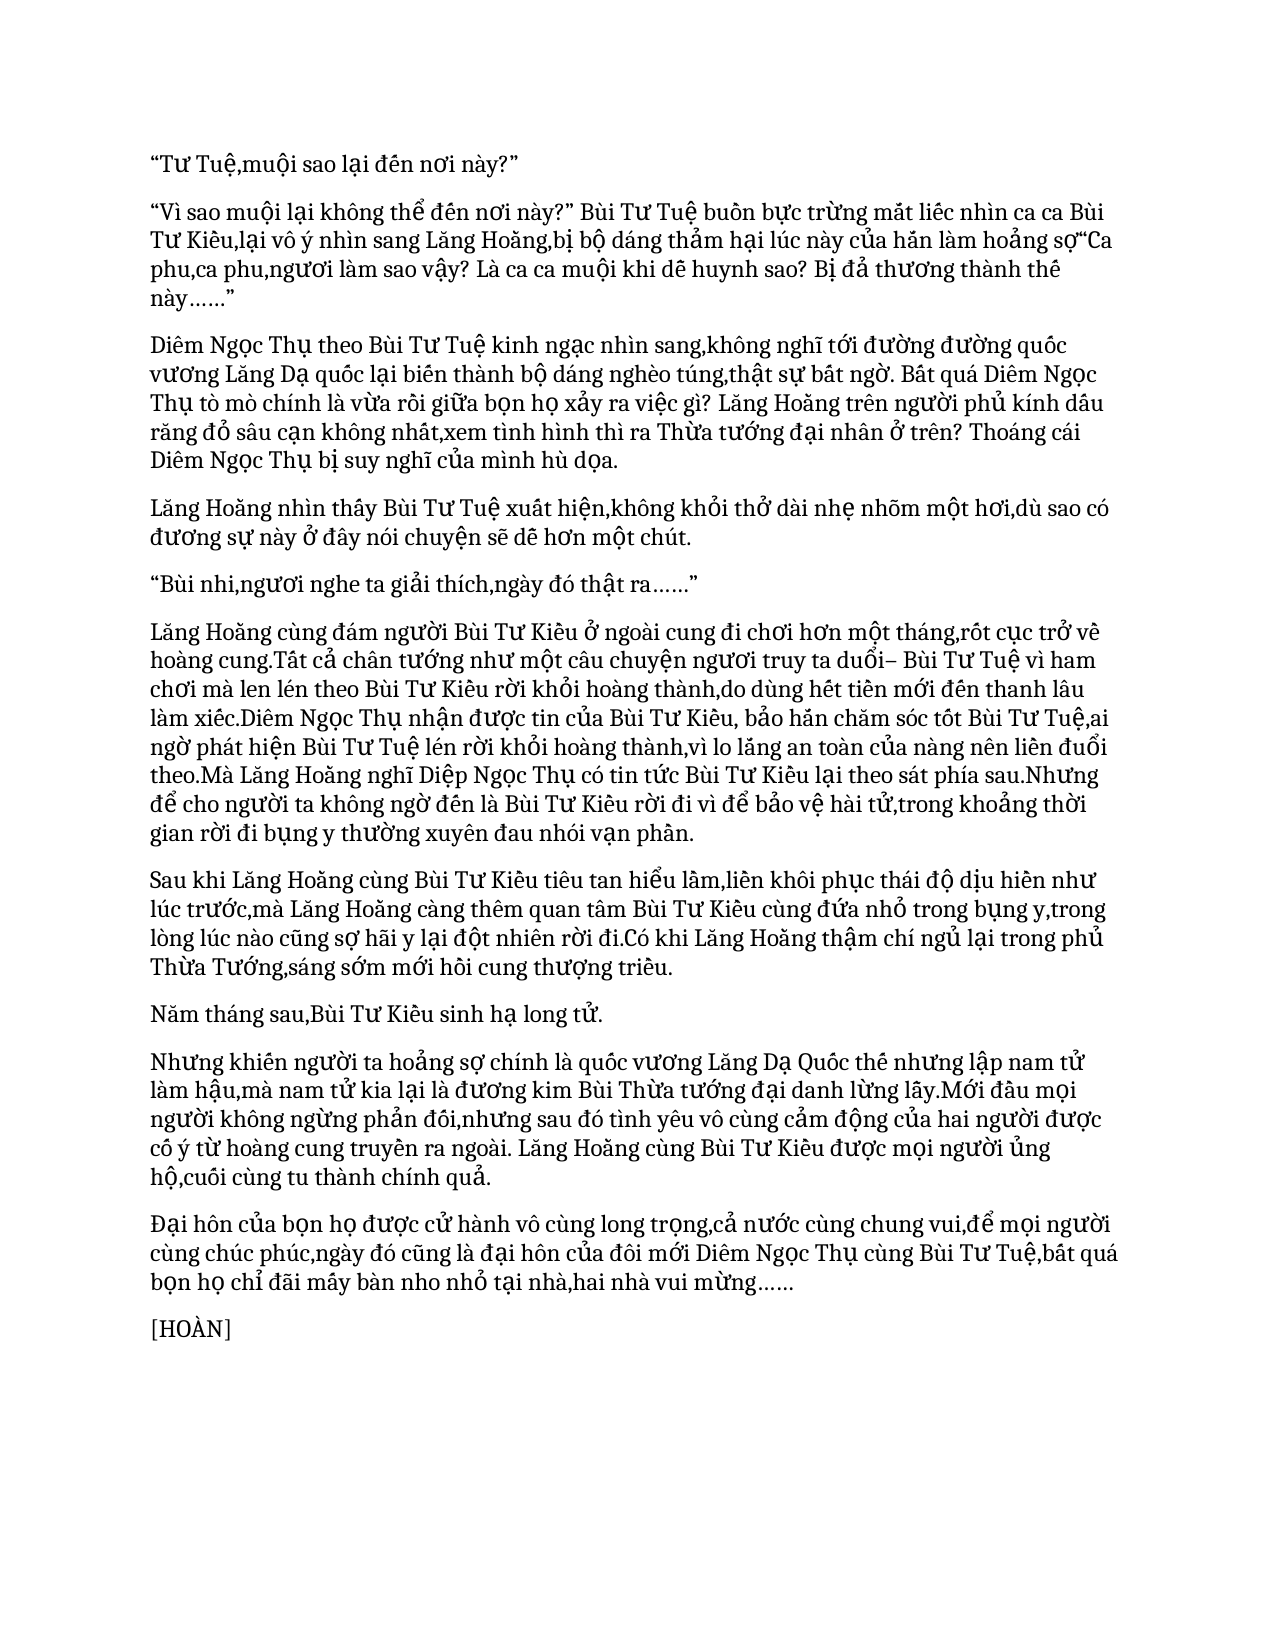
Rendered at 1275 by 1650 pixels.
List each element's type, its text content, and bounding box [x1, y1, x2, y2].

text Sau khi Lăng Hoằng cùng Bùi Tư Kiều tiêu tan hiểu lầm,liền khôi phục thái độ dịu hiền như lúc trước,mà Lăng Hoằng càng thêm quan tâm Bùi Tư Kiều cùng đứa nhỏ trong bụng y,trong lòng lúc nào cũng sợ hãi y lại đột nhiên rời đi.Có khi Lăng Hoằng thậm chí ngủ lại trong phủ Thừa Tướng,sáng sớm mới hồi cung thượng triều. [150, 866, 1125, 981]
text “Bùi nhi,ngươi nghe ta giải thích,ngày đó thật ra……” [150, 570, 1125, 599]
text [HOÀN] [150, 1315, 1125, 1401]
text “Vì sao muội lại không thể đến nơi này?” Bùi Tư Tuệ buồn bực trừng mắt liếc nhìn ca ca Bùi Tư Kiều,lại vô ý nhìn sang Lăng Hoằng,bị bộ dáng thảm hại lúc này của hắn làm hoảng sợ“Ca phu,ca phu,ngươi làm sao vậy? Là ca ca muội khi dễ huynh sao? Bị đả thương thành thế này……” [150, 197, 1125, 312]
text Nhưng khiến người ta hoảng sợ chính là quốc vương Lăng Dạ Quốc thế nhưng lập nam tử làm hậu,mà nam tử kia lại là đương kim Bùi Thừa tướng đại danh lừng lẫy.Mới đầu mọi người không ngừng phản đối,nhưng sau đó tình yêu vô cùng cảm động của hai người được cố ý từ hoàng cung truyền ra ngoài. Lăng Hoằng cùng Bùi Tư Kiều được mọi người ủng hộ,cuối cùng tu thành chính quả. [150, 1047, 1125, 1191]
text Lăng Hoằng cùng đám người Bùi Tư Kiều ở ngoài cung đi chơi hơn một tháng,rốt cục trở về hoàng cung.Tất cả chân tướng như một câu chuyện ngươi truy ta duổi– Bùi Tư Tuệ vì ham chơi mà len lén theo Bùi Tư Kiều rời khỏi hoàng thành,do dùng hết tiền mới đến thanh lâu làm xiếc.Diêm Ngọc Thụ nhận được tin của Bùi Tư Kiều, bảo hắn chăm sóc tốt Bùi Tư Tuệ,ai ngờ phát hiện Bùi Tư Tuệ lén rời khỏi hoàng thành,vì lo lắng an toàn của nàng nên liền đuổi theo.Mà Lăng Hoằng nghĩ Diệp Ngọc Thụ có tin tức Bùi Tư Kiều lại theo sát phía sau.Nhưng để cho người ta không ngờ đến là Bùi Tư Kiều rời đi vì để bảo vệ hài tử,trong khoảng thời gian rời đi bụng y thường xuyên đau nhói vạn phần. [150, 617, 1125, 847]
text “Tư Tuệ,muội sao lại đến nơi này?” [150, 150, 1125, 179]
text Năm tháng sau,Bùi Tư Kiều sinh hạ long tử. [150, 1000, 1125, 1029]
text Đại hôn của bọn họ được cử hành vô cùng long trọng,cả nước cùng chung vui,để mọi người cùng chúc phúc,ngày đó cũng là đại hôn của đôi mới Diêm Ngọc Thụ cùng Bùi Tư Tuệ,bất quá bọn họ chỉ đãi mấy bàn nho nhỏ tại nhà,hai nhà vui mừng…… [150, 1210, 1125, 1296]
text Lăng Hoằng nhìn thấy Bùi Tư Tuệ xuất hiện,không khỏi thở dài nhẹ nhõm một hơi,dù sao có đương sự này ở đây nói chuyện sẽ dễ hơn một chút. [150, 494, 1125, 551]
text Diêm Ngọc Thụ theo Bùi Tư Tuệ kinh ngạc nhìn sang,không nghĩ tới đường đường quốc vương Lăng Dạ quốc lại biến thành bộ dáng nghèo túng,thật sự bất ngờ. Bất quá Diêm Ngọc Thụ tò mò chính là vừa rồi giữa bọn họ xảy ra việc gì? Lăng Hoằng trên người phủ kính dấu răng đỏ sâu cạn không nhất,xem tình hình thì ra Thừa tướng đại nhân ở trên? Thoáng cái Diêm Ngọc Thụ bị suy nghĩ của mình hù dọa. [150, 331, 1125, 475]
